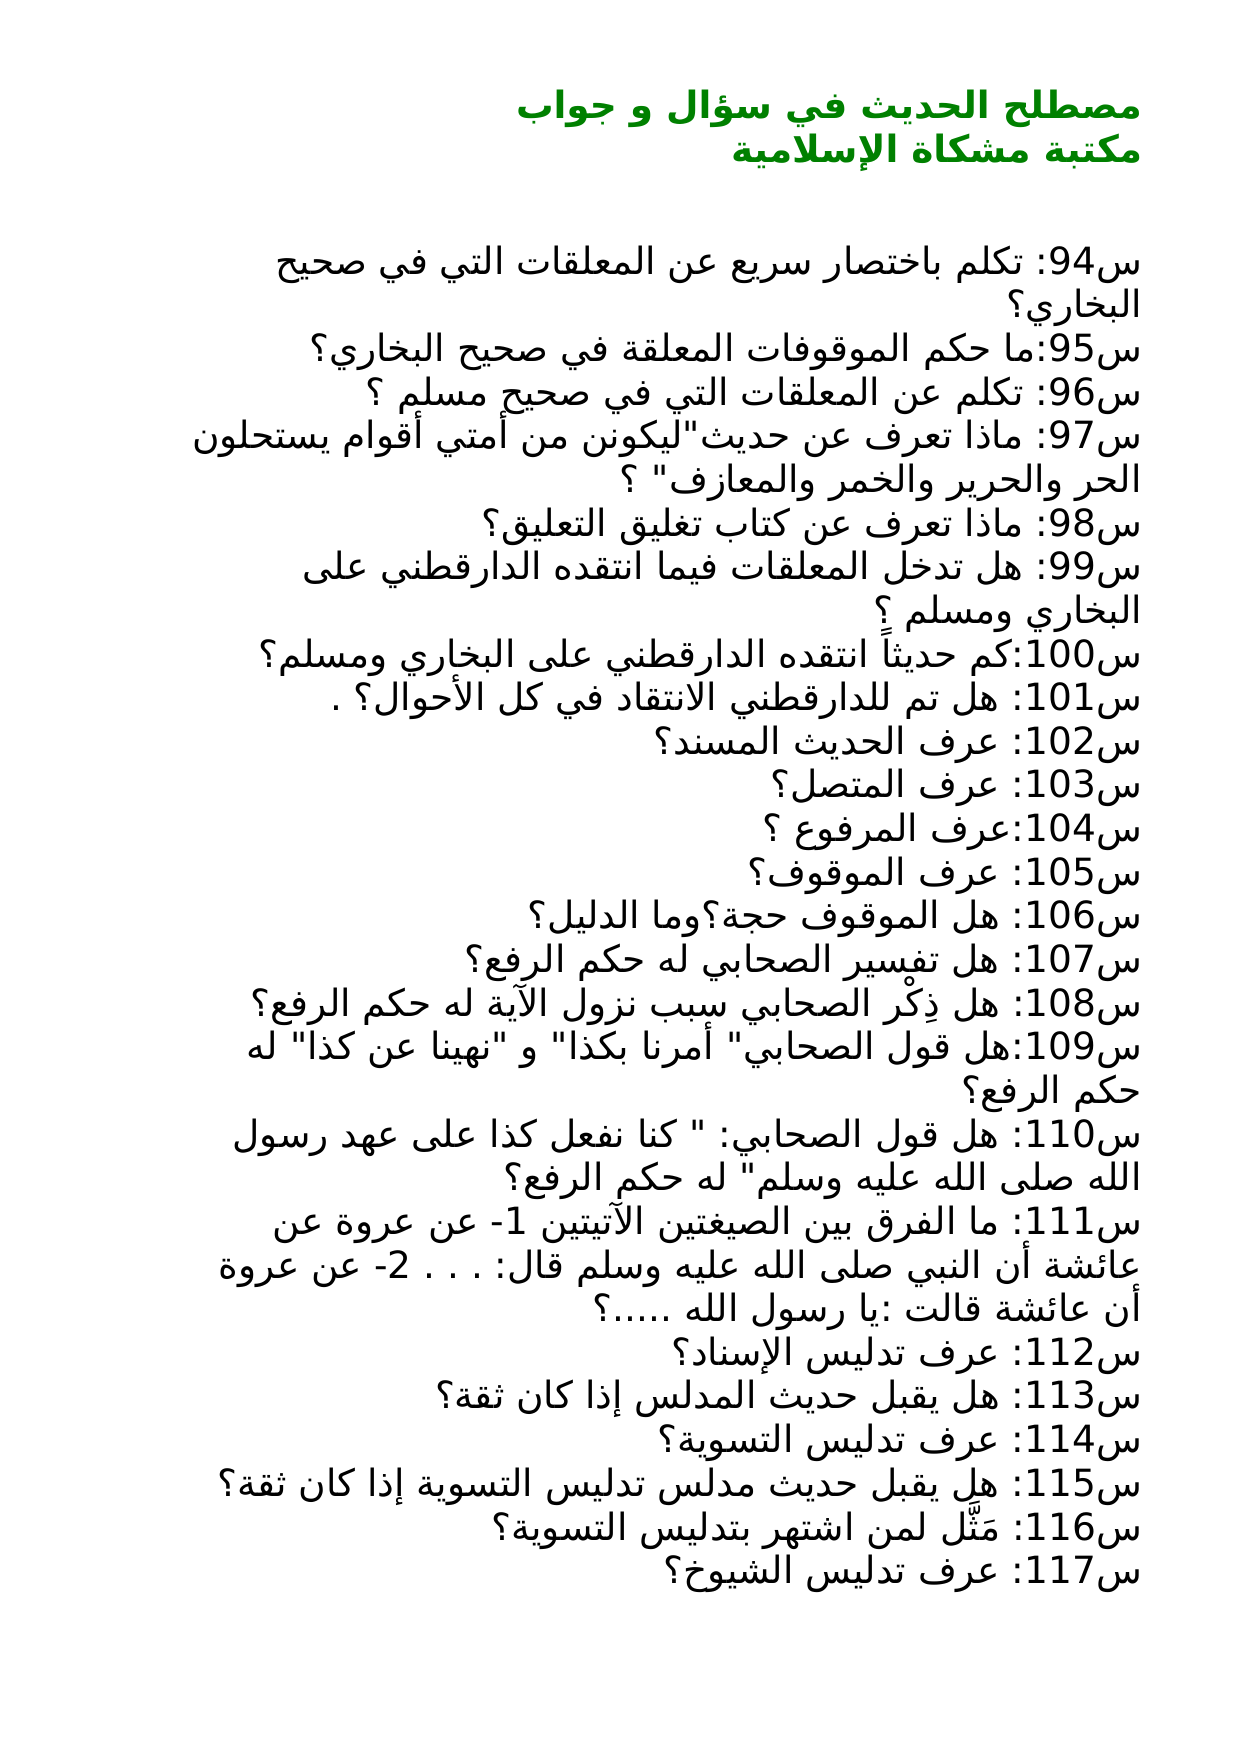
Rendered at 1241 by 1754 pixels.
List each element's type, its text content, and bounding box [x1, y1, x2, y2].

text س109:هل قول الصحابي" أمرنا بكذا" و "نهينا عن كذا" له حكم الرفع؟ [187, 1025, 1142, 1112]
text س95:ما حكم الموقوفات المعلقة في صحيح البخاري؟ [187, 327, 1142, 370]
text س101: هل تم للدارقطني الانتقاد في كل الأحوال؟ . [187, 676, 1142, 719]
text س104:عرف المرفوع ؟ [187, 807, 1142, 850]
text س116: مَثَّل لمن اشتهر بتدليس التسوية؟ [187, 1505, 1142, 1549]
text س97: ماذا تعرف عن حديث"ليكونن من أمتي أقوام يستحلون الحر والحرير والخمر والمعازف" ؟ [187, 414, 1142, 501]
text س100:كم حديثاً انتقده الدارقطني على البخاري ومسلم؟ [187, 632, 1142, 676]
text س105: عرف الموقوف؟ [187, 850, 1142, 894]
text س112: عرف تدليس الإسناد؟ [187, 1331, 1142, 1374]
text س111: ما الفرق بين الصيغتين الآتيتين 1- عن عروة عن عائشة أن النبي صلى الله عليه وسلم قال: . . . 2- عن عروة أن عائشة قالت :يا رسول الله .....؟ [187, 1199, 1142, 1331]
text س99: هل تدخل المعلقات فيما انتقده الدارقطني على البخاري ومسلم ؟ [187, 545, 1142, 632]
text س114: عرف تدليس التسوية؟ [187, 1418, 1142, 1461]
text س96: تكلم عن المعلقات التي في صحيح مسلم ؟ [187, 370, 1142, 414]
text س113: هل يقبل حديث المدلس إذا كان ثقة؟ [187, 1374, 1142, 1418]
text س117: عرف تدليس الشيوخ؟ [187, 1549, 1142, 1592]
text س102: عرف الحديث المسند؟ [187, 719, 1142, 763]
text س106: هل الموقوف حجة؟وما الدليل؟ [187, 894, 1142, 938]
text س115: هل يقبل حديث مدلس تدليس التسوية إذا كان ثقة؟ [187, 1461, 1142, 1505]
text س110: هل قول الصحابي: " كنا نفعل كذا على عهد رسول الله صلى الله عليه وسلم" له حكم الرفع؟ [187, 1112, 1142, 1199]
text س107: هل تفسير الصحابي له حكم الرفع؟ [187, 938, 1142, 981]
text س108: هل ذِكْر الصحابي سبب نزول الآية له حكم الرفع؟ [187, 981, 1142, 1025]
text س98: ماذا تعرف عن كتاب تغليق التعليق؟ [187, 501, 1142, 545]
text س103: عرف المتصل؟ [187, 763, 1142, 807]
text س94: تكلم باختصار سريع عن المعلقات التي في صحيح البخاري؟ [187, 239, 1142, 327]
